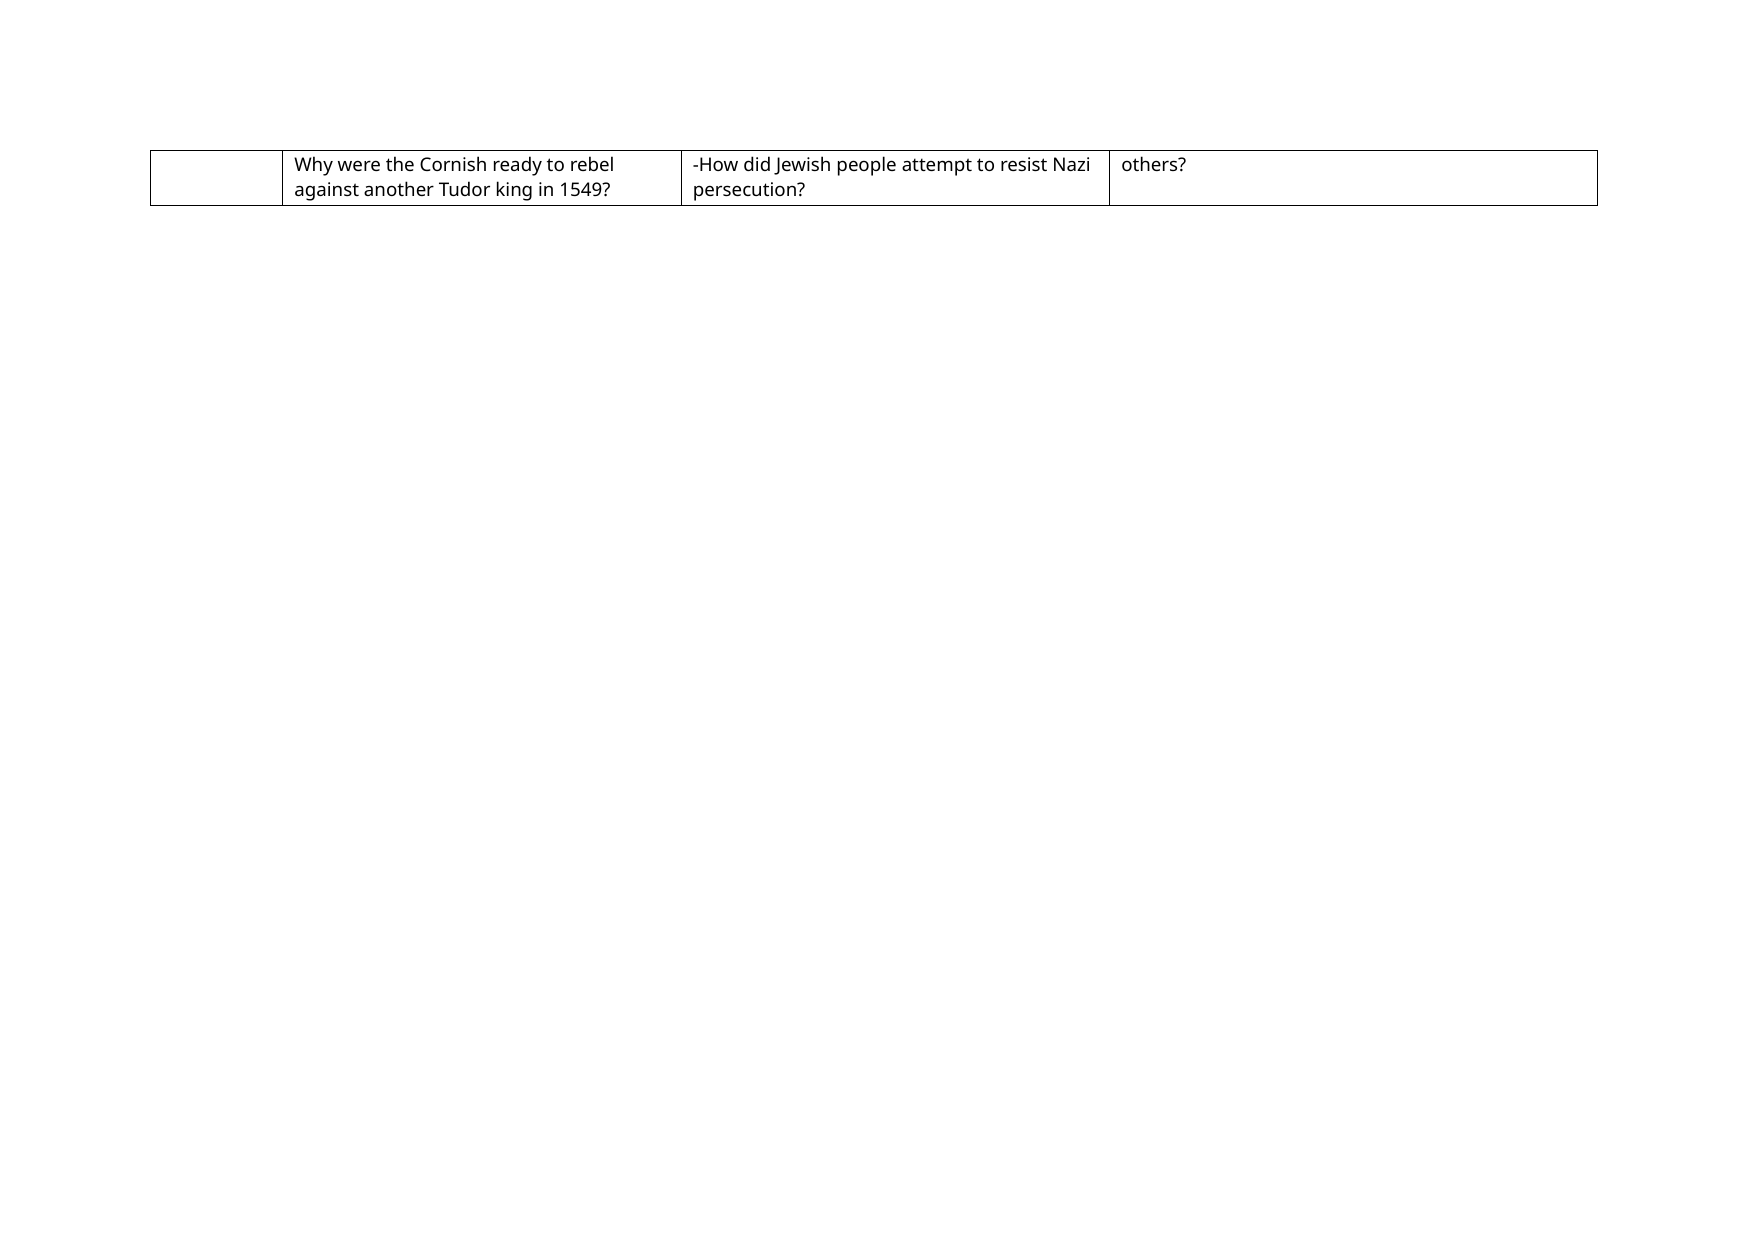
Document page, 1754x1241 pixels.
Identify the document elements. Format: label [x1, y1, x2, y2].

table_cell [682, 151, 1109, 205]
table_cell [283, 151, 681, 205]
table_cell [151, 151, 282, 205]
table_cell [1110, 151, 1597, 205]
